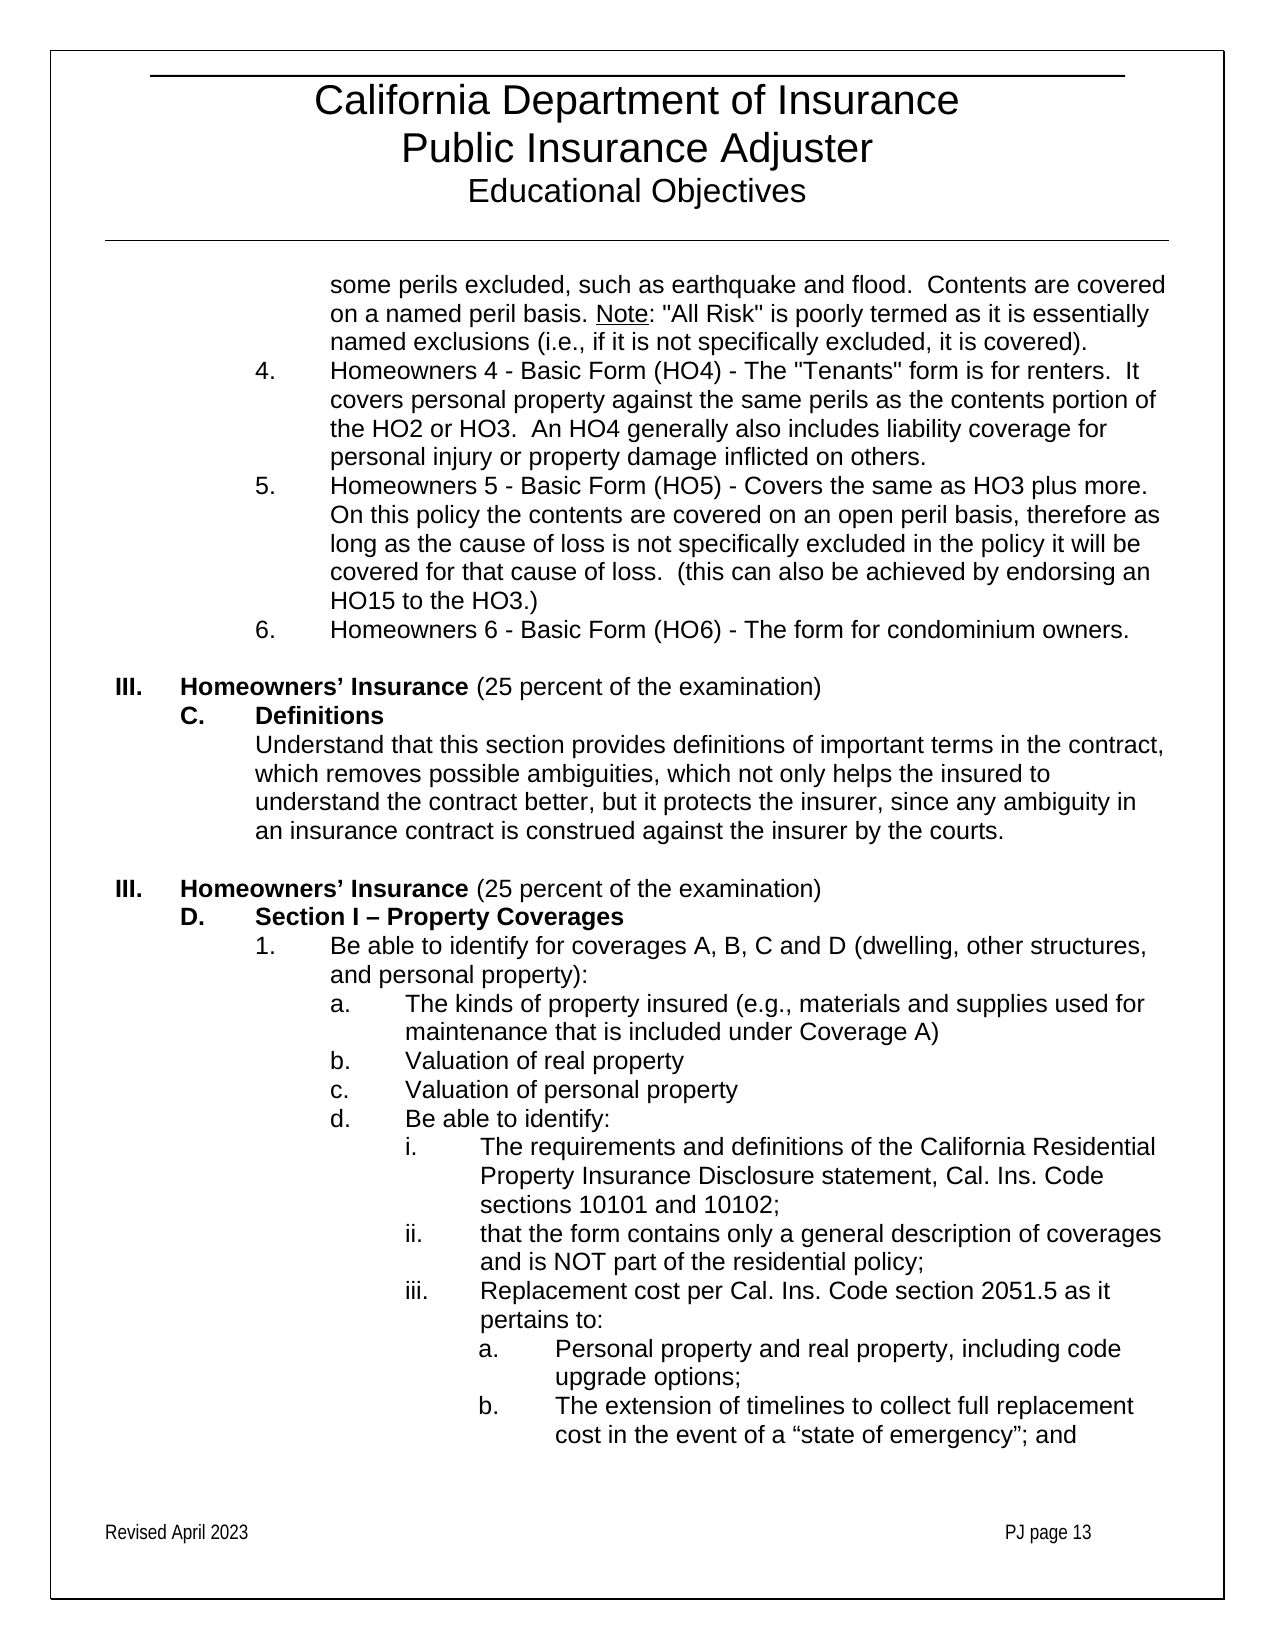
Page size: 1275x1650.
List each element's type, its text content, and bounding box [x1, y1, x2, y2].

text c. Valuation of personal property [330, 1075, 1169, 1104]
text a. Personal property and real property, including code upgrade options; [478, 1334, 1169, 1391]
list Homeowners’ Insurance (25 percent of the examination) [142, 672, 1169, 701]
list Definitions [180, 701, 1169, 730]
text 4. Homeowners 4 - Basic Form (HO4) - The "Tenants" form is for renters. It covers personal property against the same perils as the contents portion of the HO2 or HO3. An HO4 generally also includes liability coverage for personal injury or property damage inflicted on others. [255, 356, 1169, 471]
text d. Be able to identify: [255, 1104, 1169, 1132]
text Understand that this section provides definitions of important terms in the contract, which removes possible ambiguities, which not only helps the insured to understand the contract better, but it protects the insurer, since any ambiguity in an insurance contract is construed against the insurer by the courts. [255, 730, 1169, 845]
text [255, 270, 1169, 356]
text b. The extension of timelines to collect full replacement cost in the event of a “state of emergency”; and [478, 1391, 1169, 1449]
list Homeowners’ Insurance (25 percent of the examination) [142, 874, 1169, 902]
text ii. that the form contains only a general description of coverages and is NOT part of the residential policy; [405, 1219, 1169, 1276]
text 6. Homeowners 6 - Basic Form (HO6) - The form for condominium owners. [255, 615, 1169, 644]
text 1. Be able to identify for coverages A, B, C and D (dwelling, other structures, and personal property): [255, 931, 1169, 989]
text iii. Replacement cost per Cal. Ins. Code section 2051.5 as it pertains to: [405, 1276, 1169, 1334]
text D. Section I – Property Coverages [180, 902, 1169, 931]
text 5. Homeowners 5 - Basic Form (HO5) - Covers the same as HO3 plus more. On this policy the contents are covered on an open peril basis, therefore as long as the cause of loss is not specifically excluded in the policy it will be covered for that cause of loss. (this can also be achieved by endorsing an HO15 to the HO3.) [255, 471, 1169, 615]
text i. The requirements and definitions of the California Residential Property Insurance Disclosure statement, Cal. Ins. Code sections 10101 and 10102; [405, 1132, 1169, 1219]
text a. The kinds of property insured (e.g., materials and supplies used for maintenance that is included under Coverage A) [330, 989, 1169, 1046]
text b. Valuation of real property [330, 1046, 1169, 1075]
